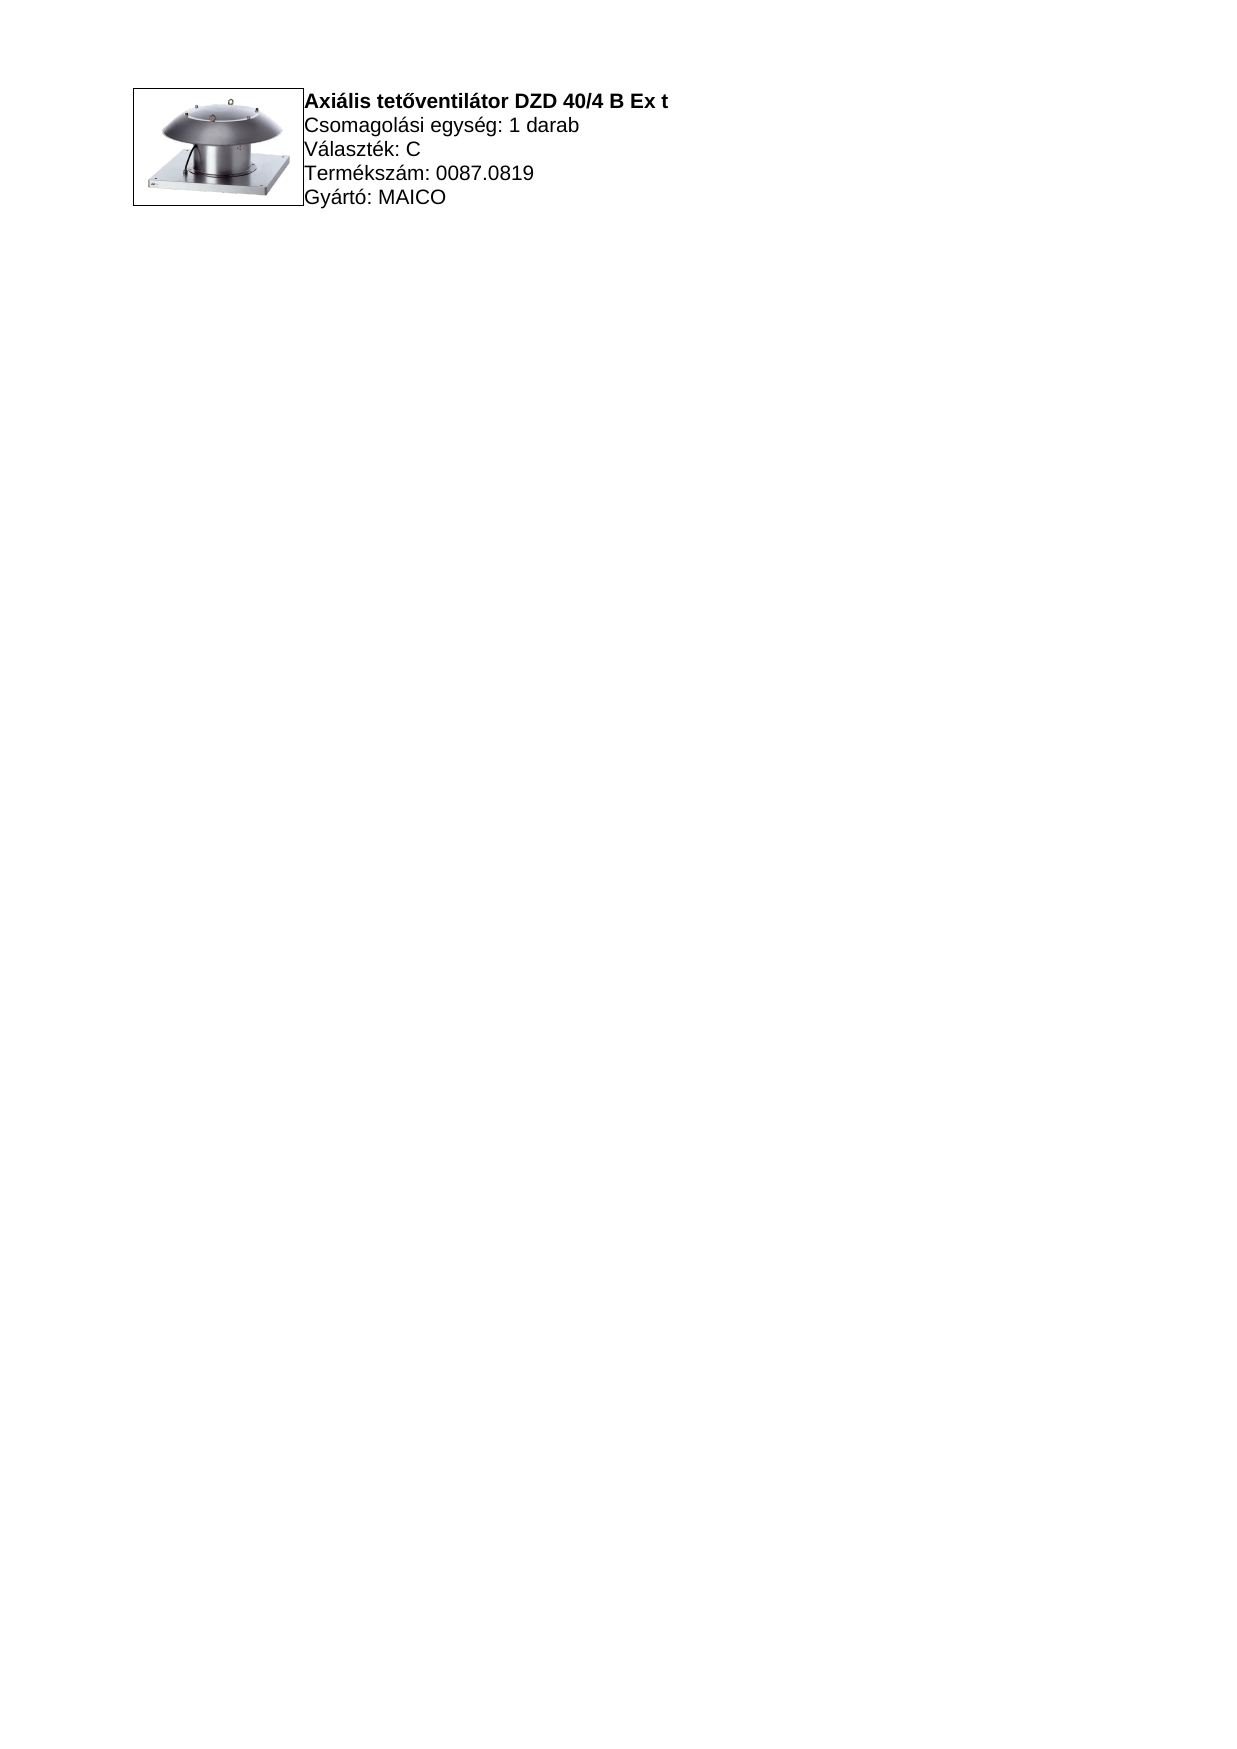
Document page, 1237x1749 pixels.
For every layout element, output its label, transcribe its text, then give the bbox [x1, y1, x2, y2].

picture [134, 89, 303, 205]
text Axiális tetőventilátor DZD 40/4 B Ex tCsomagolási egység: 1 darabVálaszték: C Termékszám: 0087.0819Gyártó: MAICO [133, 89, 1148, 208]
